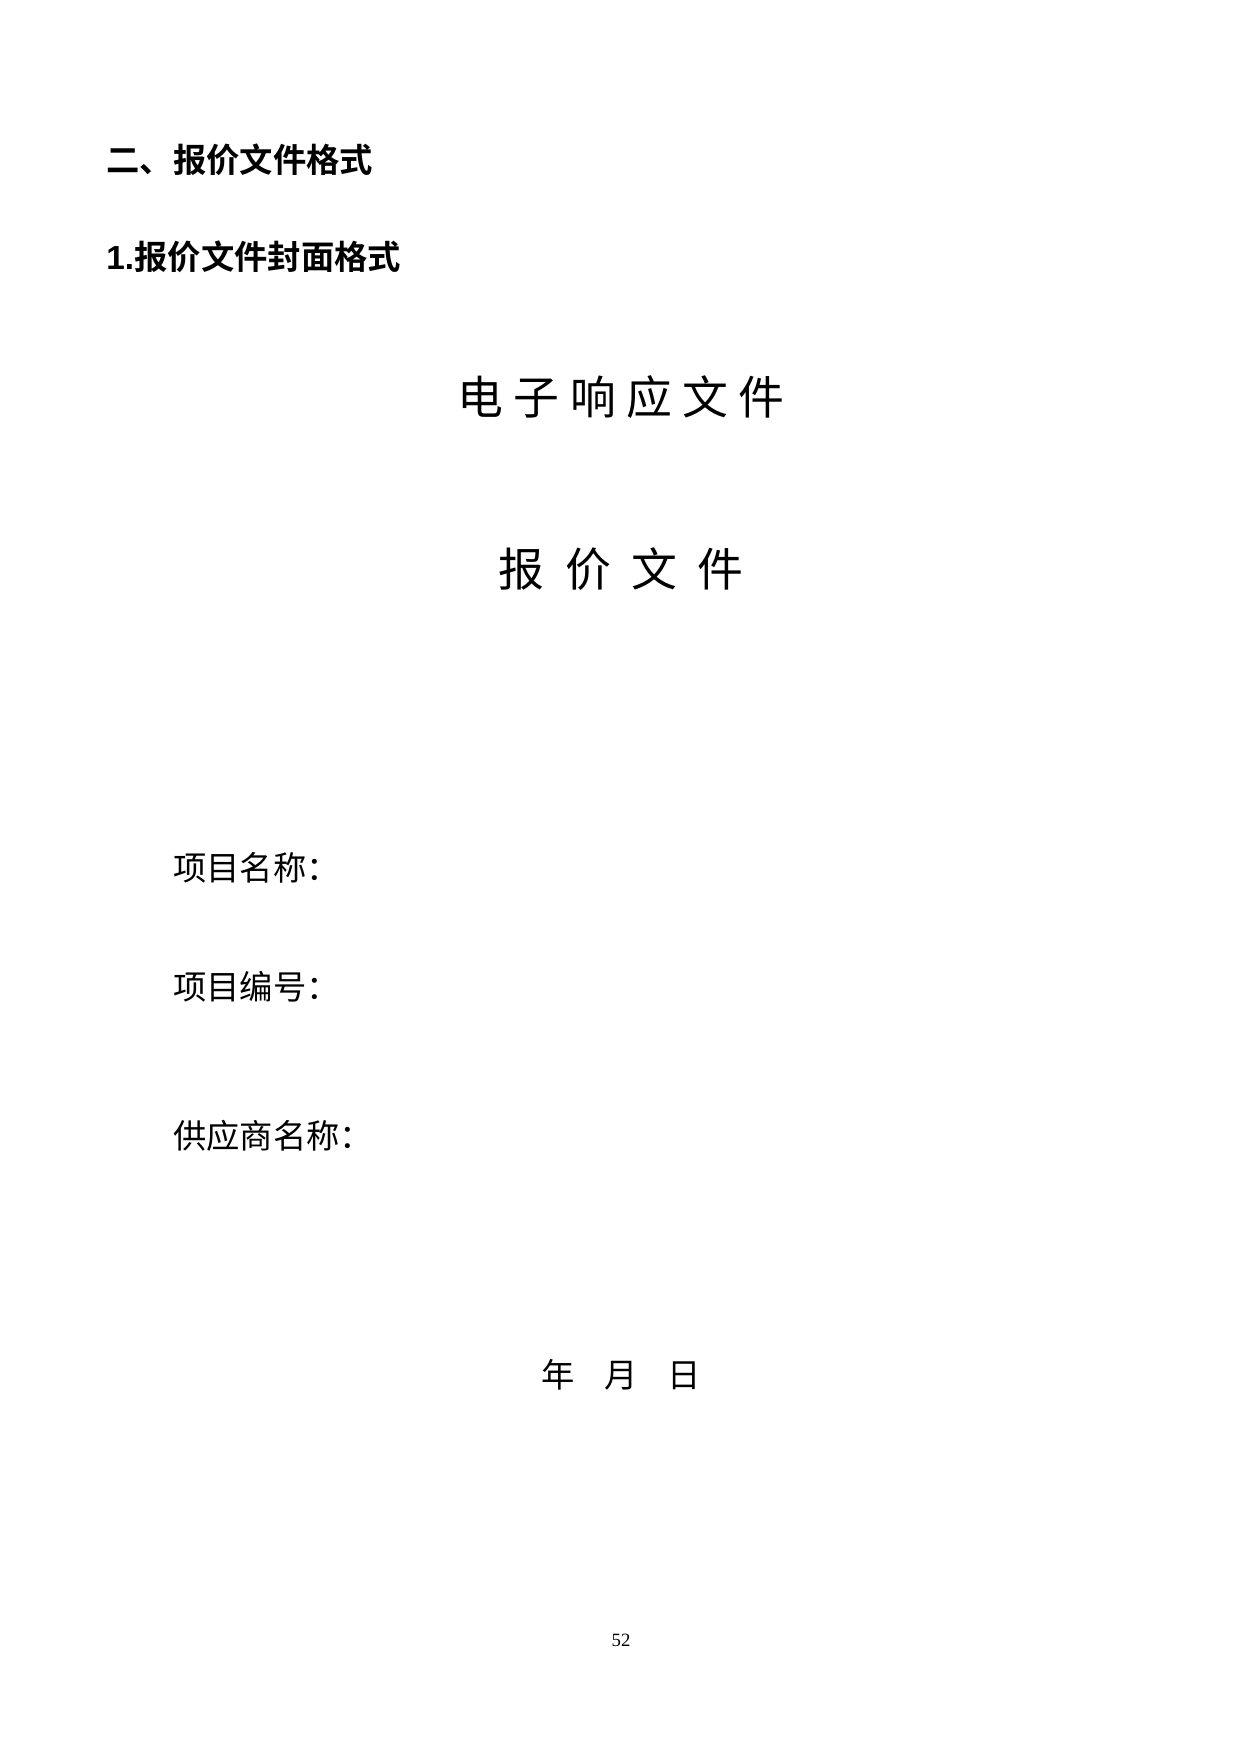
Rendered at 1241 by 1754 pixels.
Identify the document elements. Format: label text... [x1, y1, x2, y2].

text 电 子 响 应 文 件 [106, 361, 1135, 427]
text 供应商名称： [106, 1110, 1135, 1158]
text 项目名称： [106, 841, 1135, 889]
text 1.报价文件封面格式 [106, 231, 1135, 279]
text 报 价 文 件 [106, 534, 1135, 600]
text 项目编号： [106, 961, 1135, 1009]
text 年 月 日 [106, 1349, 1135, 1397]
text 二、报价文件格式 [106, 126, 1092, 191]
